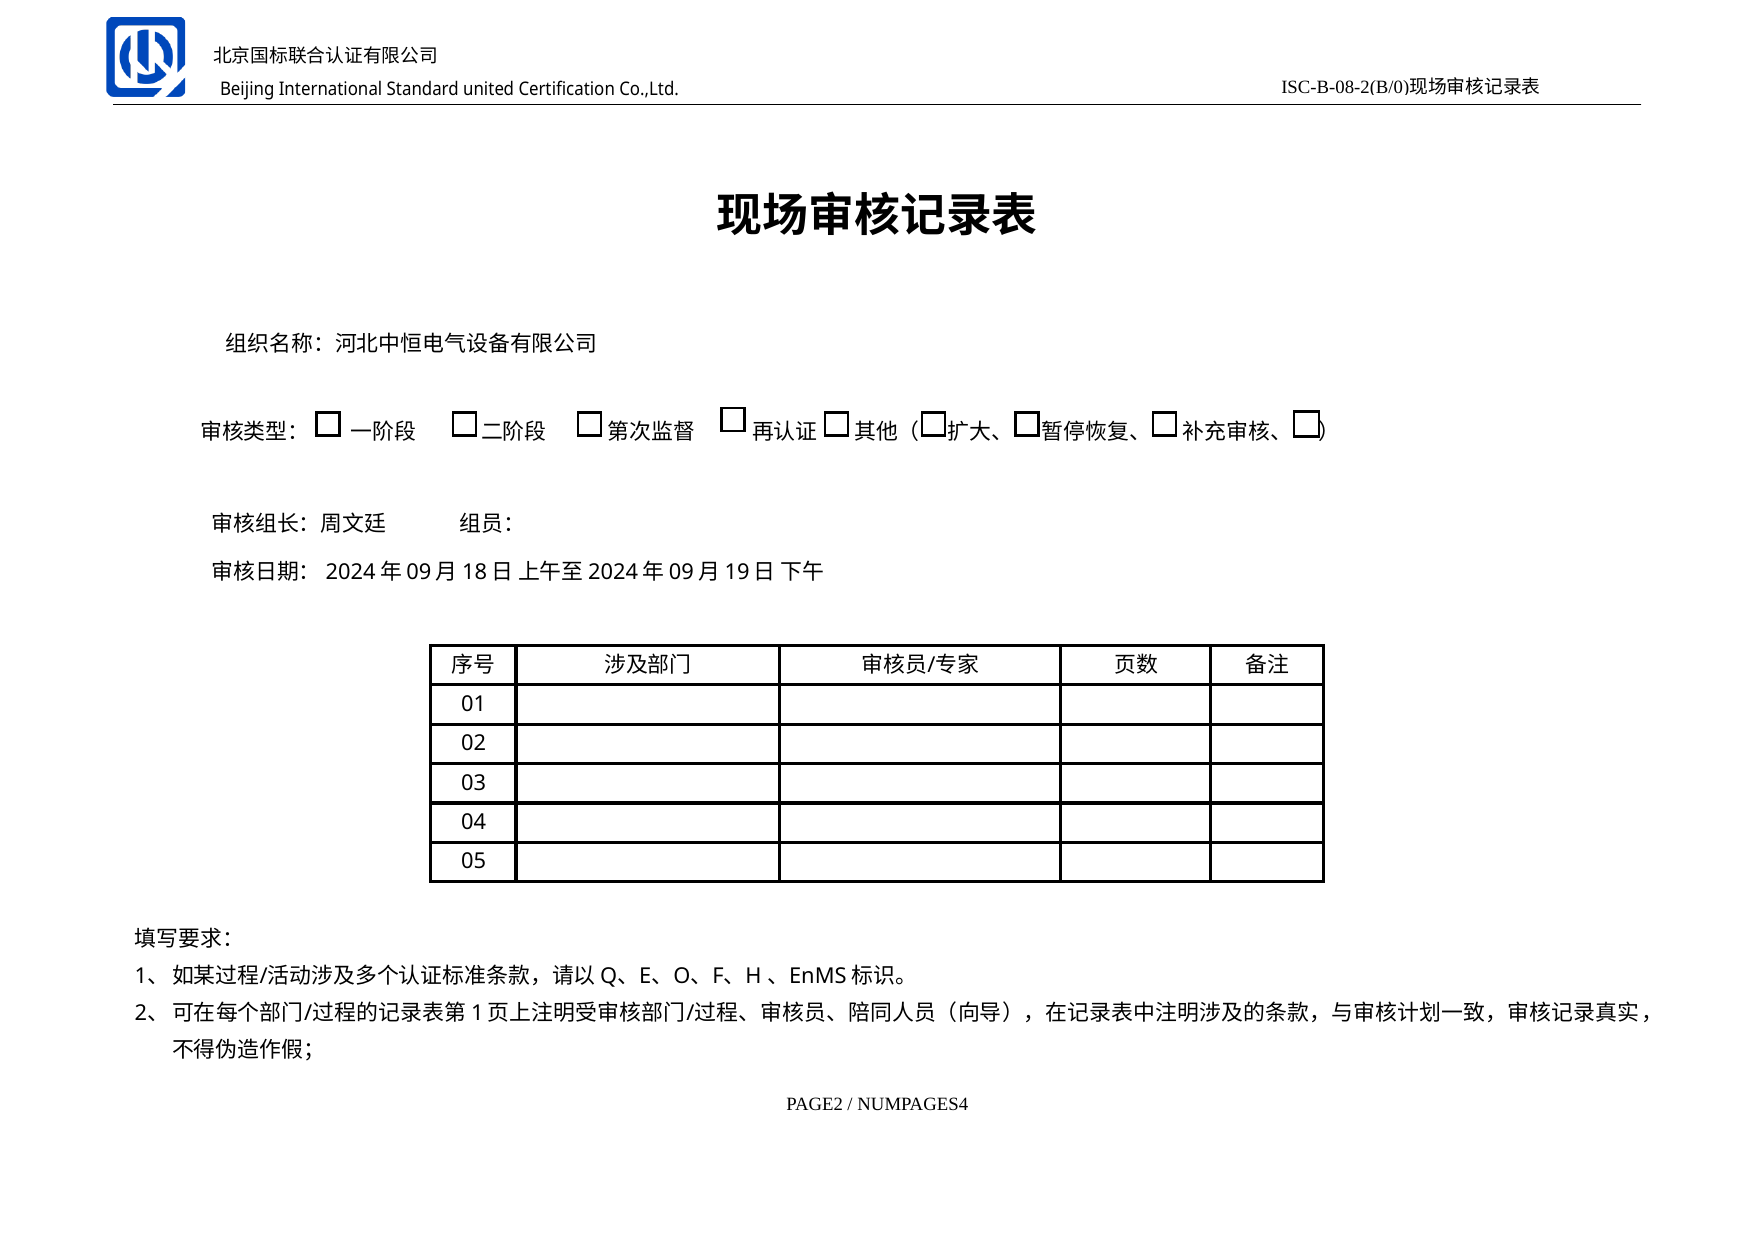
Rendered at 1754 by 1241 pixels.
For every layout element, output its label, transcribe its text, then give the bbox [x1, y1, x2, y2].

table_cell [781, 805, 1059, 841]
list 如某过程/活动涉及多个认证标准条款，请以Q、E、O、F、H 、EnMS标识。 [134, 957, 1641, 990]
text 审核组长：周文廷 组员： [112, 506, 1641, 538]
table_cell [781, 686, 1059, 723]
picture [106, 17, 186, 97]
table_cell [781, 726, 1059, 762]
table_cell 02 [432, 726, 514, 762]
table_header 备注 [1212, 647, 1322, 683]
text 组织名称：河北中恒电气设备有限公司 [112, 326, 1641, 358]
table_header 序号 [432, 647, 514, 683]
table_cell [518, 844, 778, 880]
table_cell [1062, 726, 1209, 762]
table_cell [1062, 686, 1209, 723]
table_cell 04 [432, 805, 514, 841]
table_cell [518, 805, 778, 841]
table_cell 03 [432, 765, 514, 801]
table_cell [1062, 805, 1209, 841]
text 填写要求： [112, 920, 1641, 953]
table_cell [1212, 805, 1322, 841]
table_cell [1212, 726, 1322, 762]
table_header 涉及部门 [518, 647, 778, 683]
table_cell [518, 726, 778, 762]
text 现场审核记录表 [112, 163, 1641, 261]
table_cell 05 [432, 844, 514, 880]
table_cell [1212, 765, 1322, 801]
text 审核日期： 2024年09月18日 上午至2024年09月19日 下午 [112, 554, 1641, 587]
table_cell 01 [432, 686, 514, 723]
table_cell [518, 686, 778, 723]
table_cell [781, 844, 1059, 880]
table_header 审核员/专家 [781, 647, 1059, 683]
text 审核类型： 一阶段 二阶段 第次监督 再认证 其他（扩大、暂停恢复、补充审核、） [112, 399, 1641, 464]
table_header 页数 [1062, 647, 1209, 683]
table_cell [1212, 844, 1322, 880]
list 可在每个部门/过程的记录表第1页上注明受审核部门/过程、审核员、陪同人员（向导），在记录表中注明涉及的条款，与审核计划一致，审核记录真实，不得伪造作假； [134, 994, 1641, 1064]
table_cell [1062, 765, 1209, 801]
table_cell [1212, 686, 1322, 723]
table_cell [518, 765, 778, 801]
table_cell [1062, 844, 1209, 880]
table_cell [781, 765, 1059, 801]
